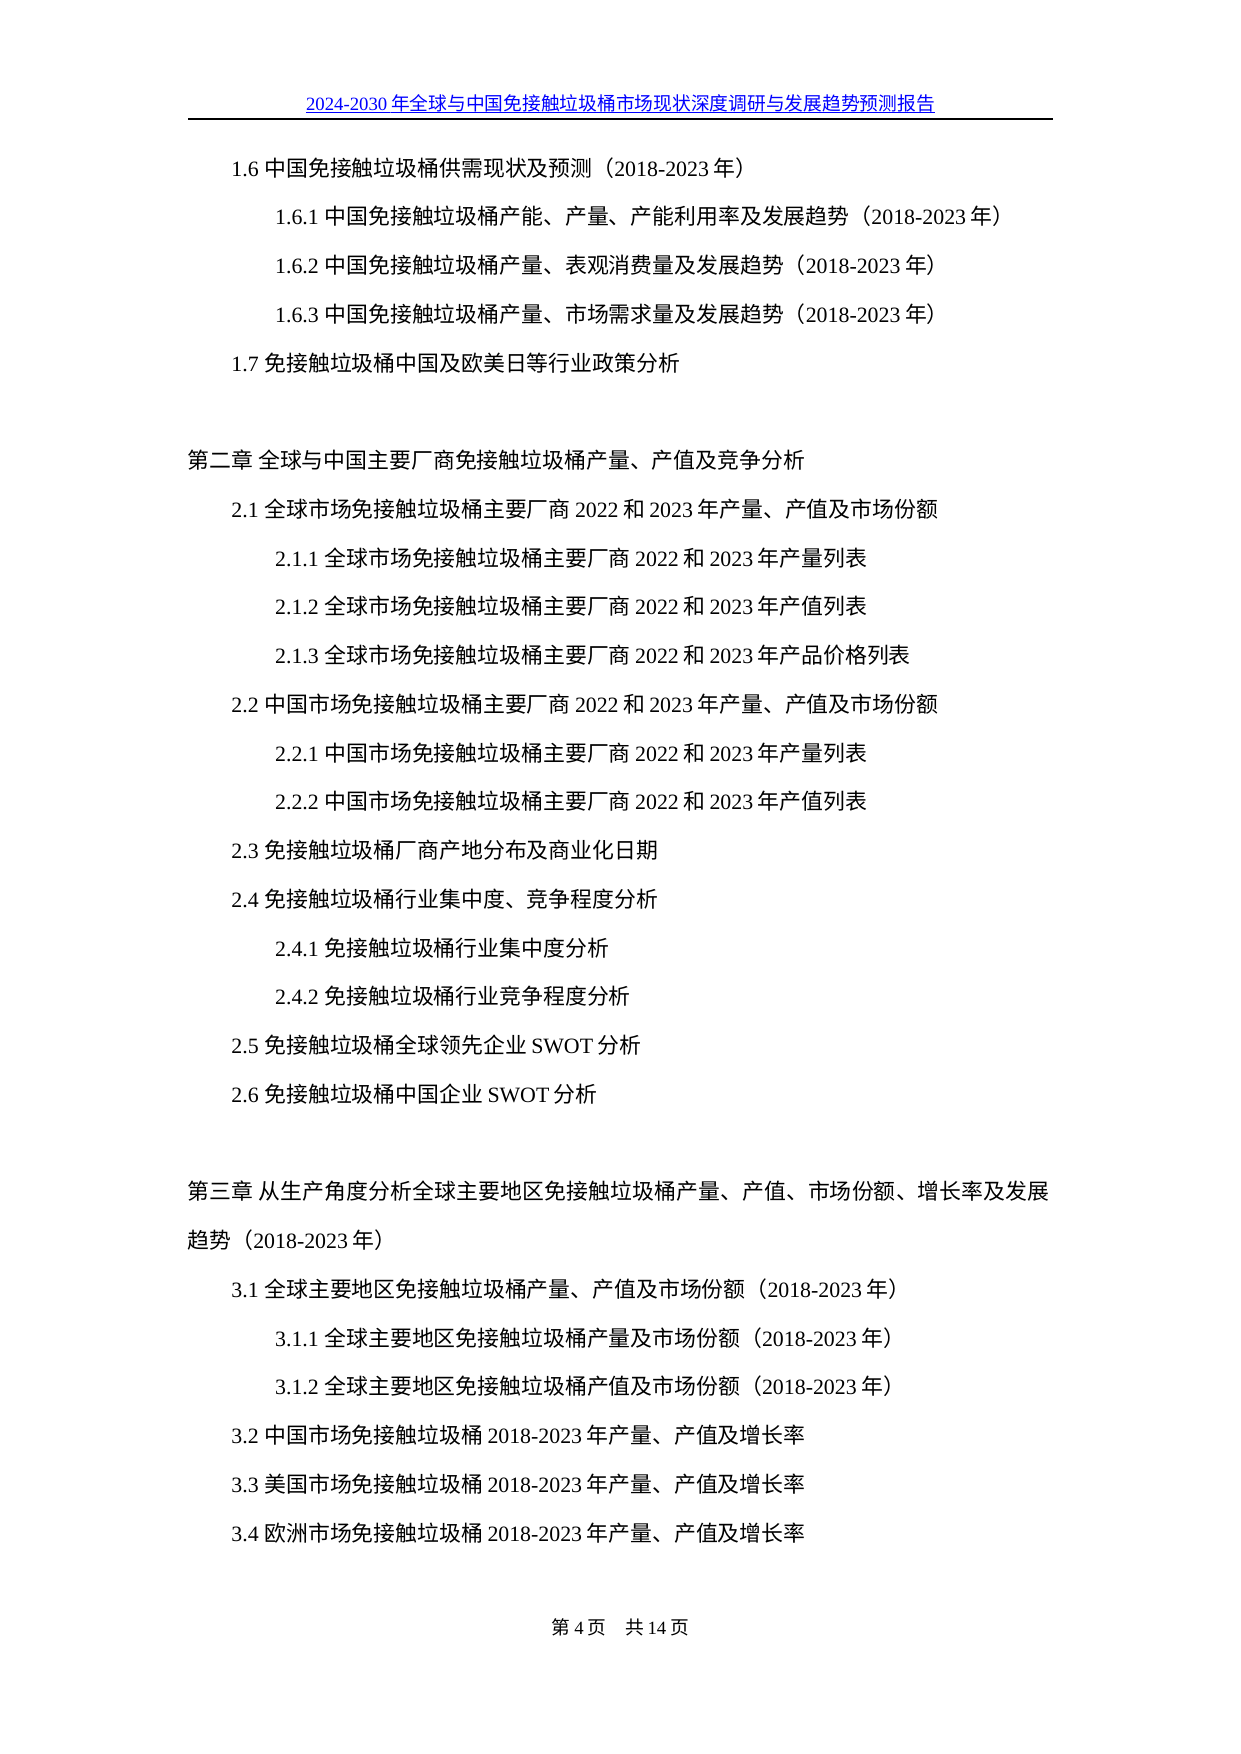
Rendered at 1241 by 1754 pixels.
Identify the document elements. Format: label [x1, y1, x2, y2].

text [187, 150, 1053, 1548]
